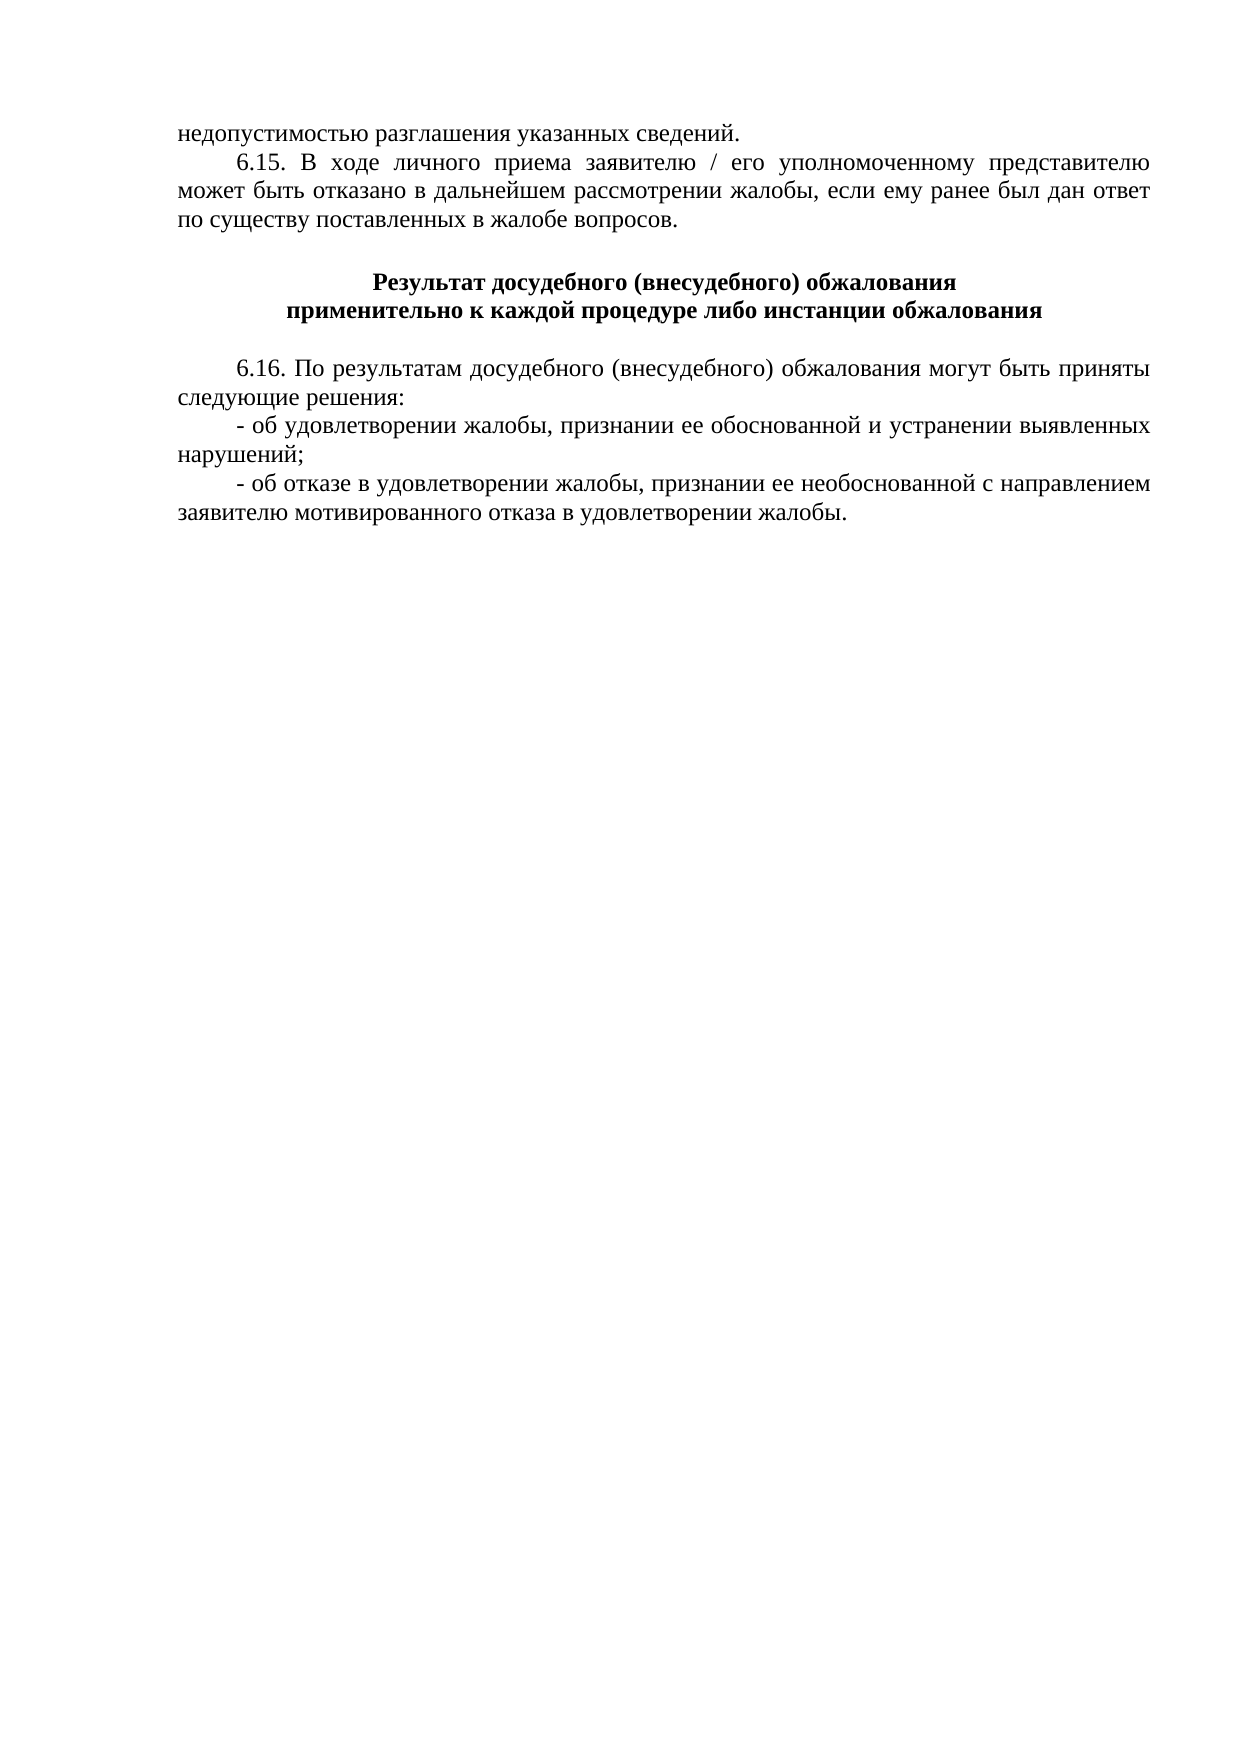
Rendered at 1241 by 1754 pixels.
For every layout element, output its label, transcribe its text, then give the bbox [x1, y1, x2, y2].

text 6.15. В ходе личного приема заявителю / его уполномоченному представителю может быть отказано в дальнейшем рассмотрении жалобы, если ему ранее был дан ответ по существу поставленных в жалобе вопросов. [177, 147, 1152, 233]
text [177, 118, 1152, 147]
text применительно к каждой процедуре либо инстанции обжалования [177, 295, 1152, 324]
text 6.16. По результатам досудебного (внесудебного) обжалования могут быть приняты следующие решения: [177, 353, 1152, 410]
text - об удовлетворении жалобы, признании ее обоснованной и устранении выявленных нарушений; [177, 410, 1152, 468]
text - об отказе в удовлетворении жалобы, признании ее необоснованной с направлением заявителю мотивированного отказа в удовлетворении жалобы. [177, 468, 1152, 525]
text Результат досудебного (внесудебного) обжалования [177, 267, 1152, 295]
